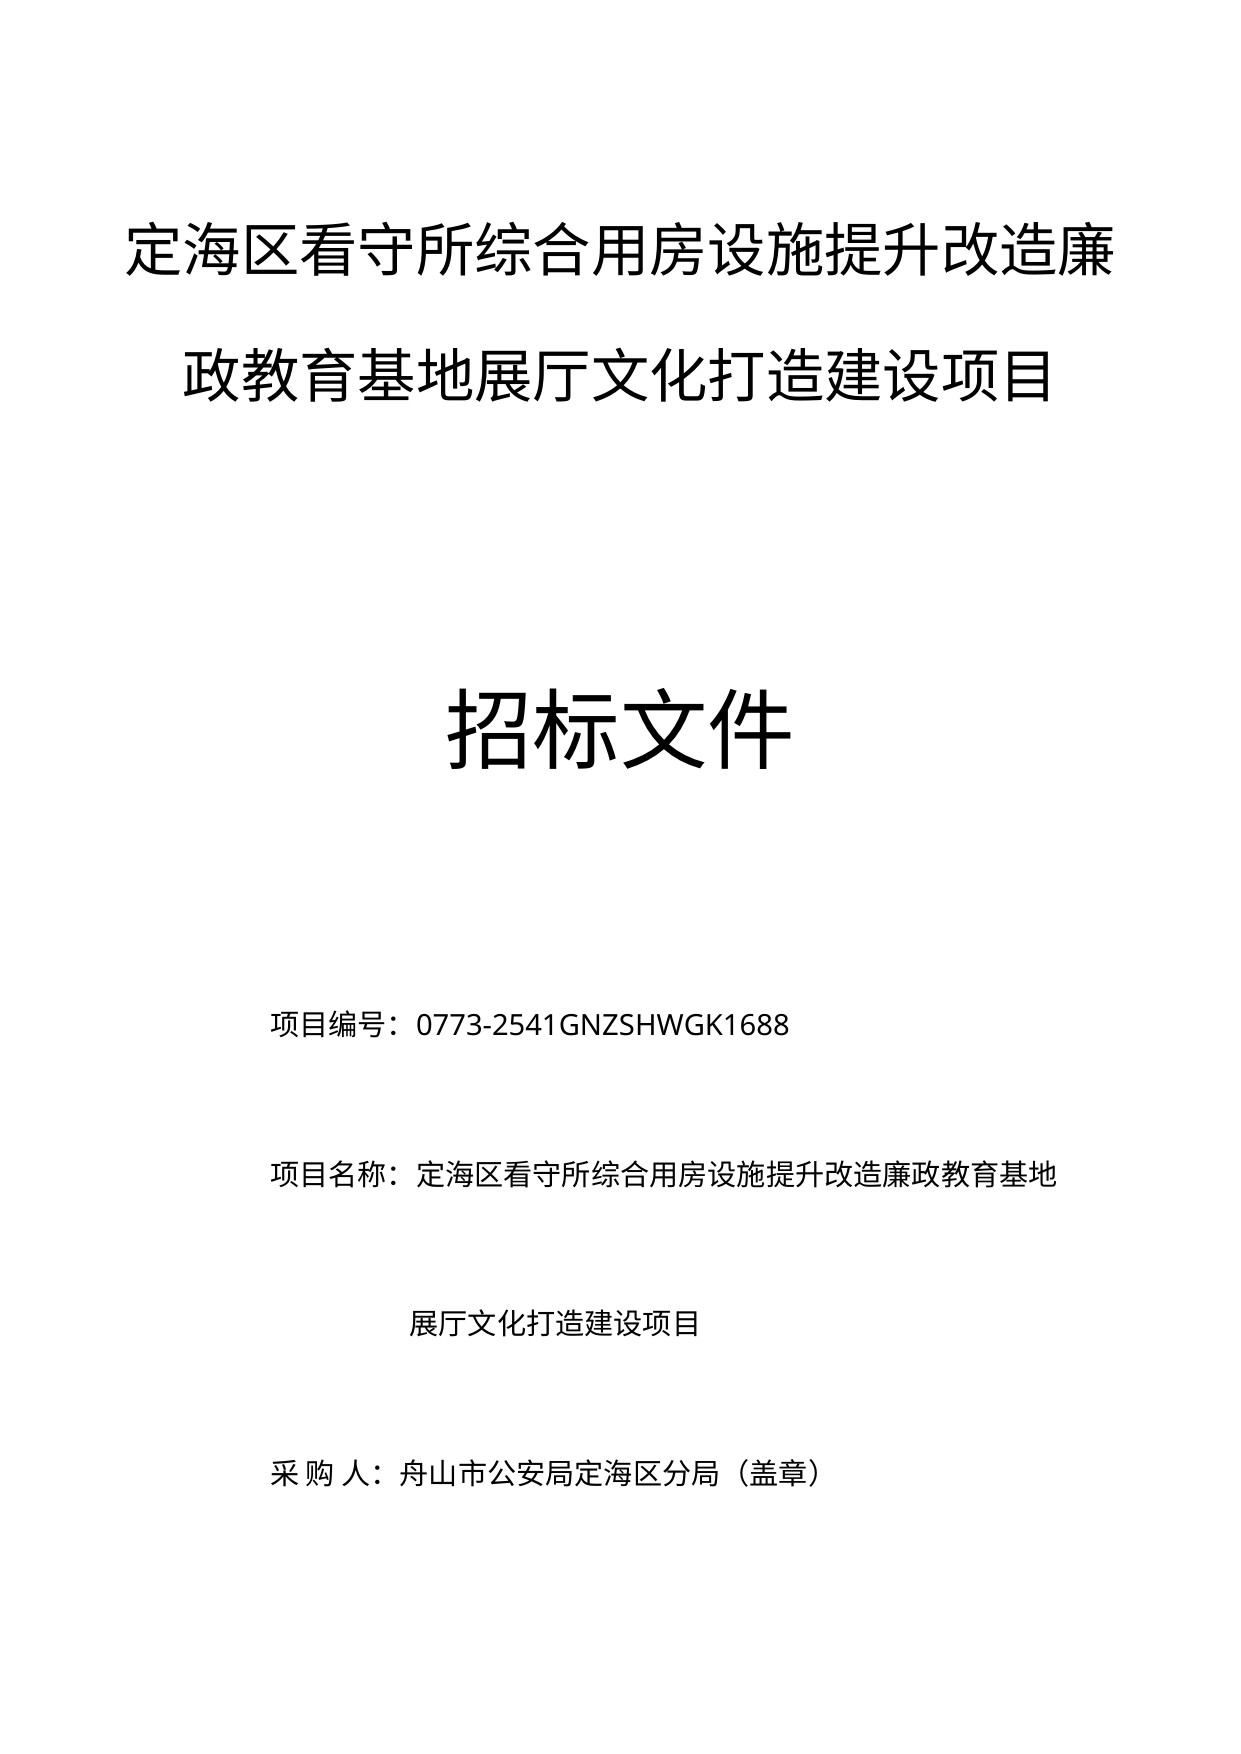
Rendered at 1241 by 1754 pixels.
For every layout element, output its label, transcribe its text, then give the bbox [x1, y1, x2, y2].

text 定海区看守所综合用房设施提升改造廉政教育基地展厅文化打造建设项目 [124, 203, 1116, 415]
text 展厅文化打造建设项目 [124, 1289, 1116, 1354]
text 招标文件 [124, 661, 1116, 787]
text 项目编号：0773-2541GNZSHWGK1688 [124, 990, 1116, 1055]
text 项目名称：定海区看守所综合用房设施提升改造廉政教育基地 [124, 1140, 1116, 1205]
text 采 购 人：舟山市公安局定海区分局（盖章） [124, 1439, 1116, 1504]
